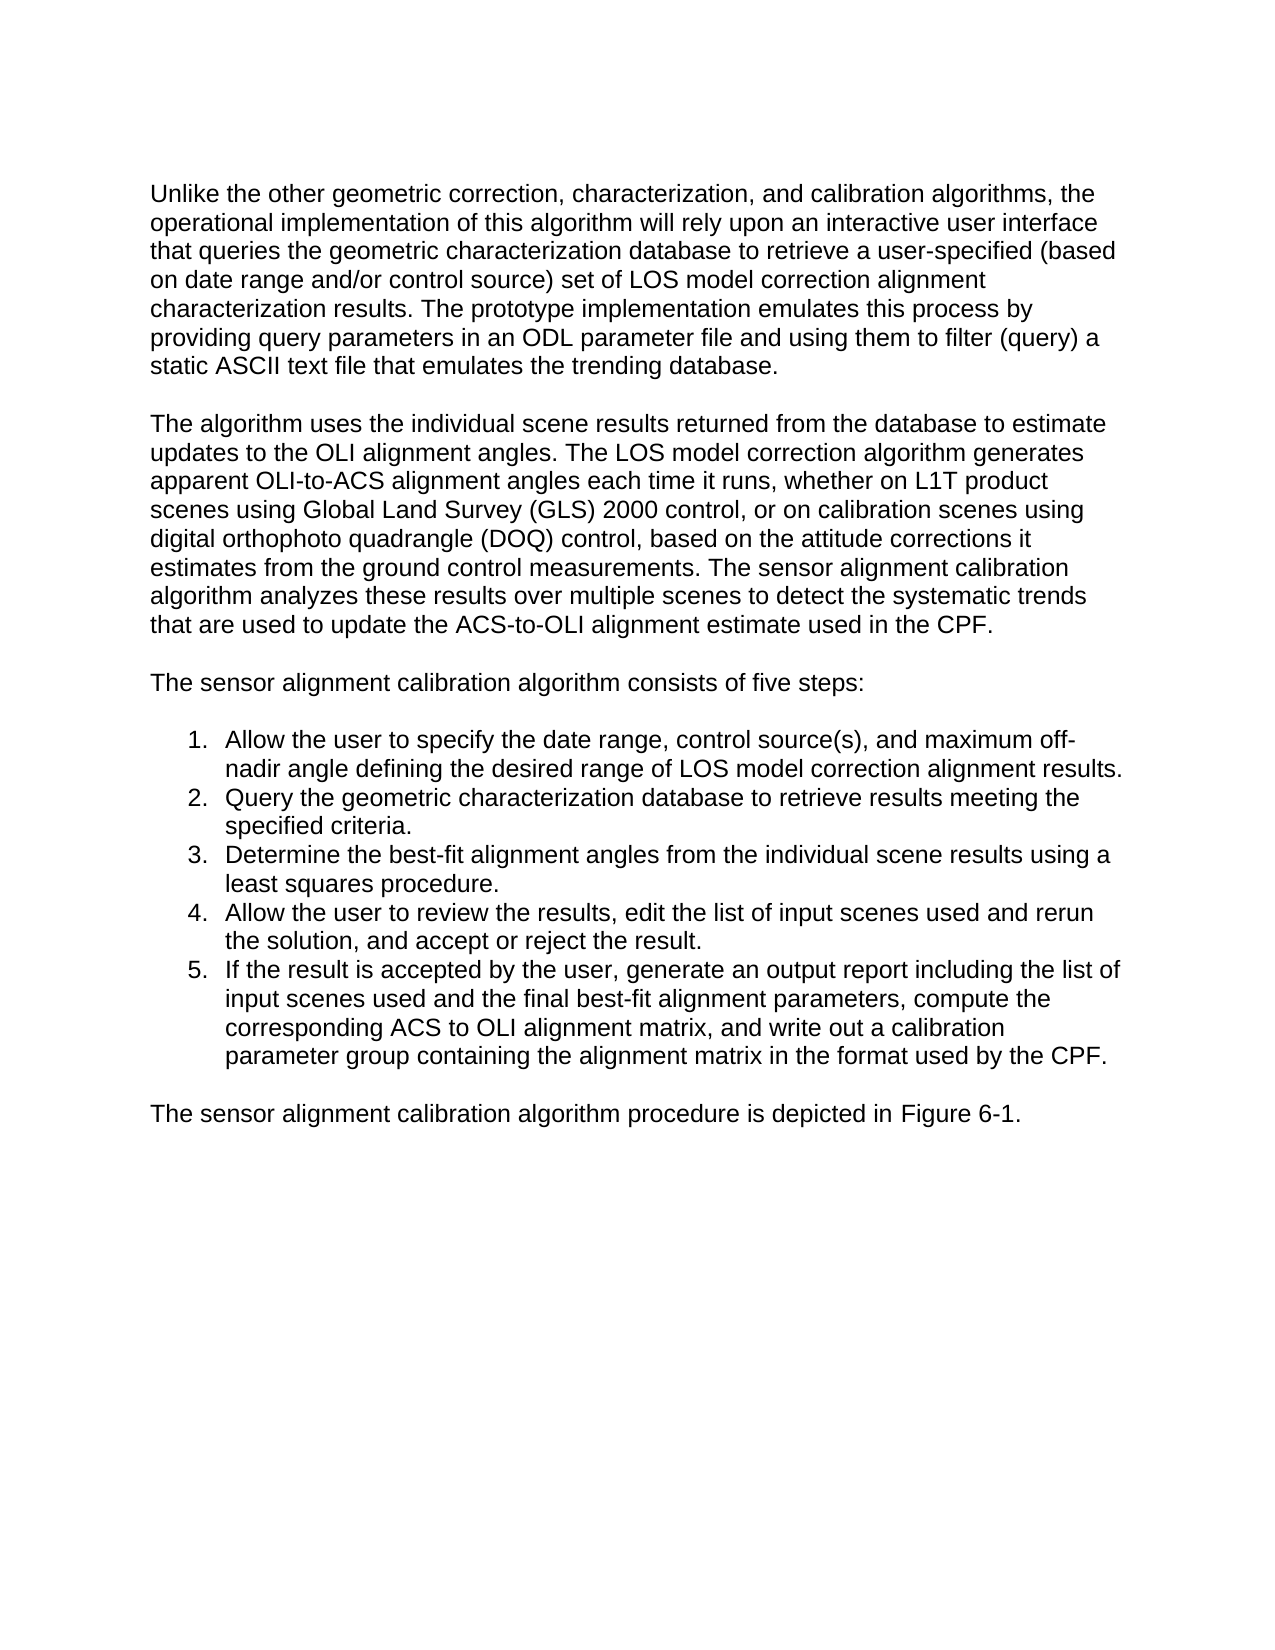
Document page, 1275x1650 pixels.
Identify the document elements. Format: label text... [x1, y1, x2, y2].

list Query the geometric characterization database to retrieve results meeting the specified criteria. [187, 782, 1125, 840]
text The sensor alignment calibration algorithm consists of five steps: [150, 667, 1125, 696]
list Allow the user to review the results, edit the list of input scenes used and rerun the solution, and accept or reject the result. [187, 897, 1125, 955]
list If the result is accepted by the user, generate an output report including the list of input scenes used and the final best-fit alignment parameters, compute the corresponding ACS to OLI alignment matrix, and write out a calibration parameter group containing the alignment matrix in the format used by the CPF. [187, 955, 1125, 1070]
text The algorithm uses the individual scene results returned from the database to estimate updates to the OLI alignment angles. The LOS model correction algorithm generates apparent OLI-to-ACS alignment angles each time it runs, whether on L1T product scenes using Global Land Survey (GLS) 2000 control, or on calibration scenes using digital orthophoto quadrangle (DOQ) control, based on the attitude corrections it estimates from the ground control measurements. The sensor alignment calibration algorithm analyzes these results over multiple scenes to detect the systematic trends that are used to update the ACS-to-OLI alignment estimate used in the CPF. [150, 409, 1125, 639]
list Allow the user to specify the date range, control source(s), and maximum off-nadir angle defining the desired range of LOS model correction alignment results. [187, 725, 1125, 782]
list Determine the best-fit alignment angles from the individual scene results using a least squares procedure. [187, 840, 1125, 897]
text Unlike the other geometric correction, characterization, and calibration algorithms, the operational implementation of this algorithm will rely upon an interactive user interface that queries the geometric characterization database to retrieve a user-specified (based on date range and/or control source) set of LOS model correction alignment characterization results. The prototype implementation emulates this process by providing query parameters in an ODL parameter file and using them to filter (query) a static ASCII text file that emulates the trending database. [150, 179, 1125, 380]
